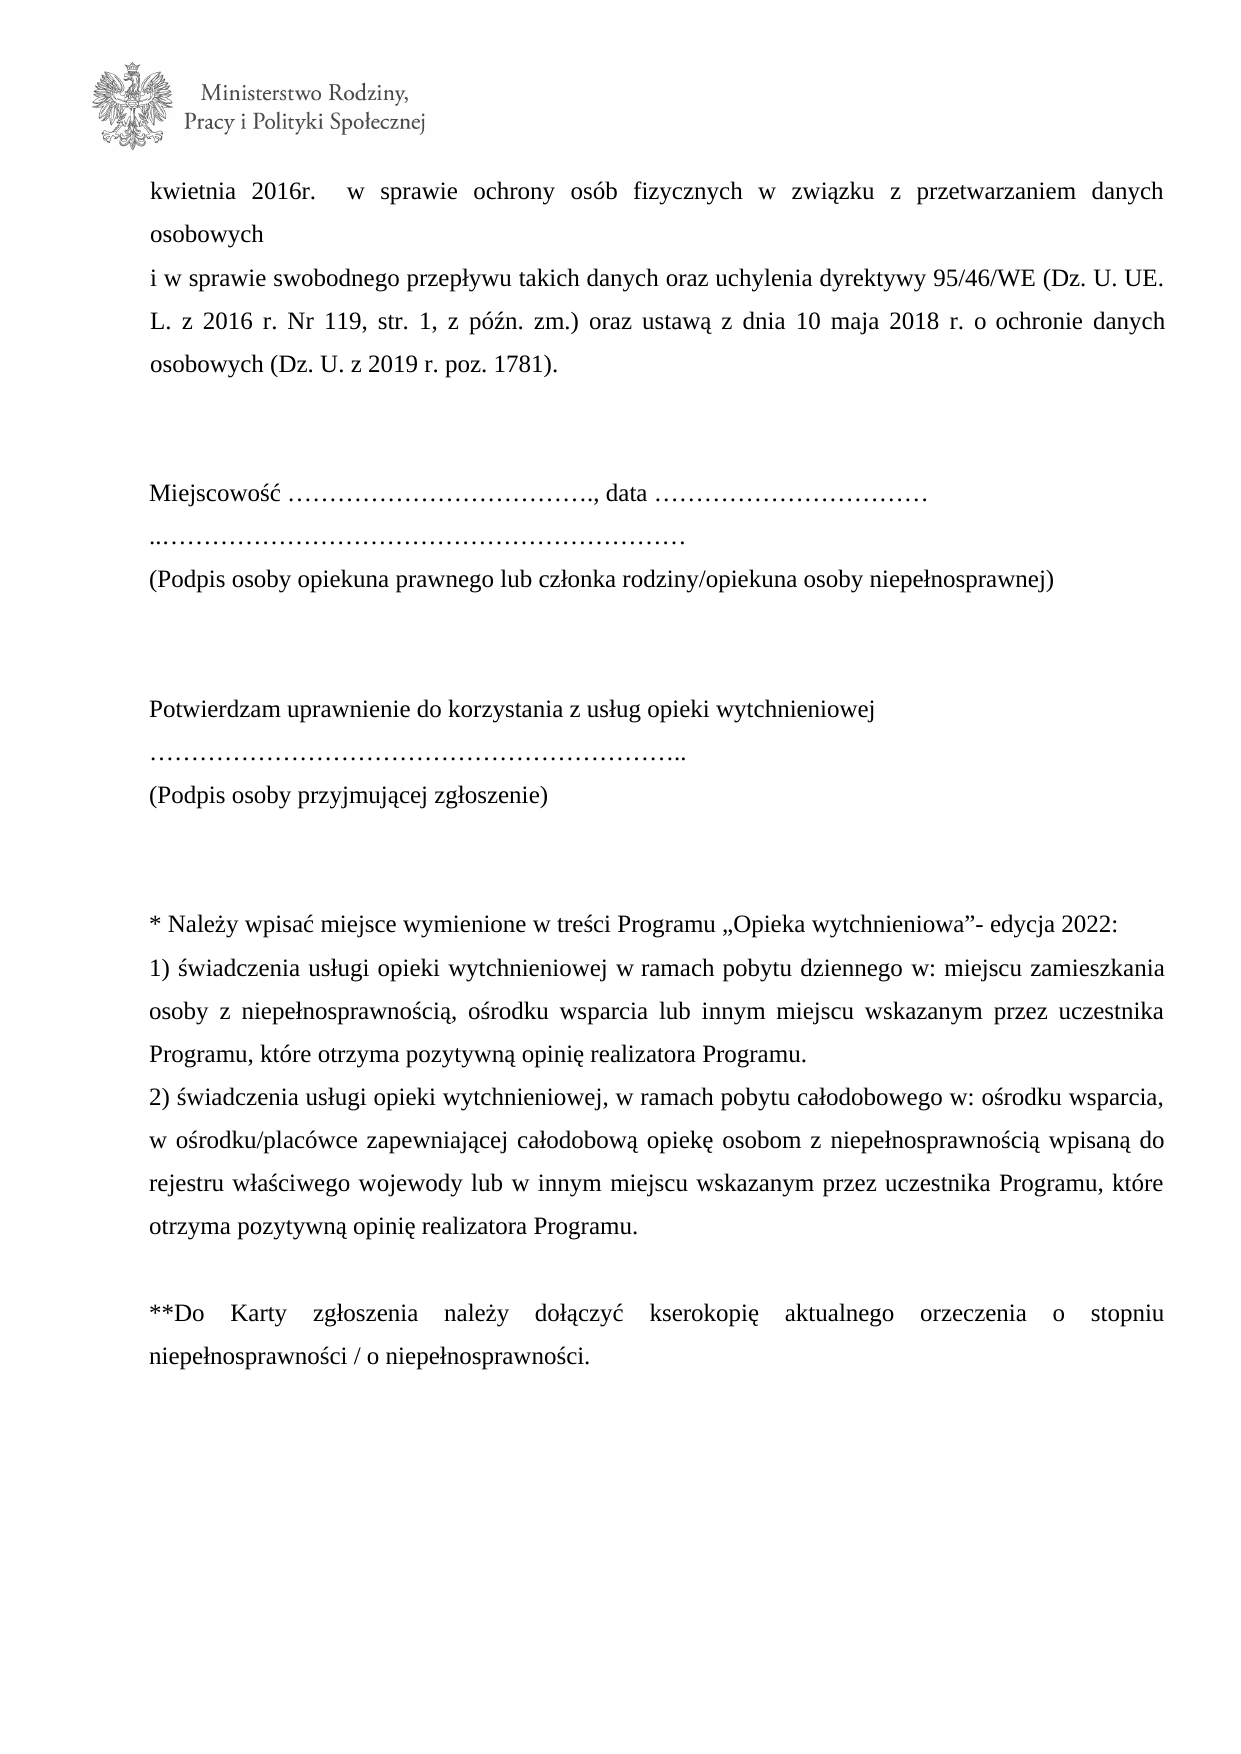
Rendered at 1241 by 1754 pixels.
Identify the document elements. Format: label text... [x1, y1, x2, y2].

text Potwierdzam uprawnienie do korzystania z usług opieki wytchnieniowej [149, 694, 1165, 723]
text **Do Karty zgłoszenia należy dołączyć kserokopię aktualnego orzeczenia o stopniu niepełnosprawności / o niepełnosprawności. [149, 1298, 1165, 1369]
text 1) świadczenia usługi opieki wytchnieniowej w ramach pobytu dziennego w: miejscu zamieszkania osoby z niepełnosprawnością, ośrodku wsparcia lub innym miejscu wskazanym przez uczestnika Programu, które otrzyma pozytywną opinię realizatora Programu. [149, 953, 1165, 1068]
text ……………………………………………………….. [149, 737, 1165, 766]
text ..……………………………………………………… [149, 521, 1165, 550]
text Miejscowość ………………………………., data …………………………… [149, 478, 1165, 507]
text * Należy wpisać miejsce wymienione w treści Programu „Opieka wytchnieniowa”- edycja 2022: [149, 909, 1165, 938]
text (Podpis osoby opiekuna prawnego lub członka rodziny/opiekuna osoby niepełnosprawnej) [149, 564, 1165, 593]
picture [75, 44, 446, 177]
text (Podpis osoby przyjmującej zgłoszenie) [149, 780, 1165, 809]
text 2) świadczenia usługi opieki wytchnieniowej, w ramach pobytu całodobowego w: ośrodku wsparcia, w ośrodku/placówce zapewniającej całodobową opiekę osobom z niepełnosprawnością wpisaną do rejestru właściwego wojewody lub w innym miejscu wskazanym przez uczestnika Programu, które otrzyma pozytywną opinię realizatora Programu. [149, 1082, 1165, 1240]
